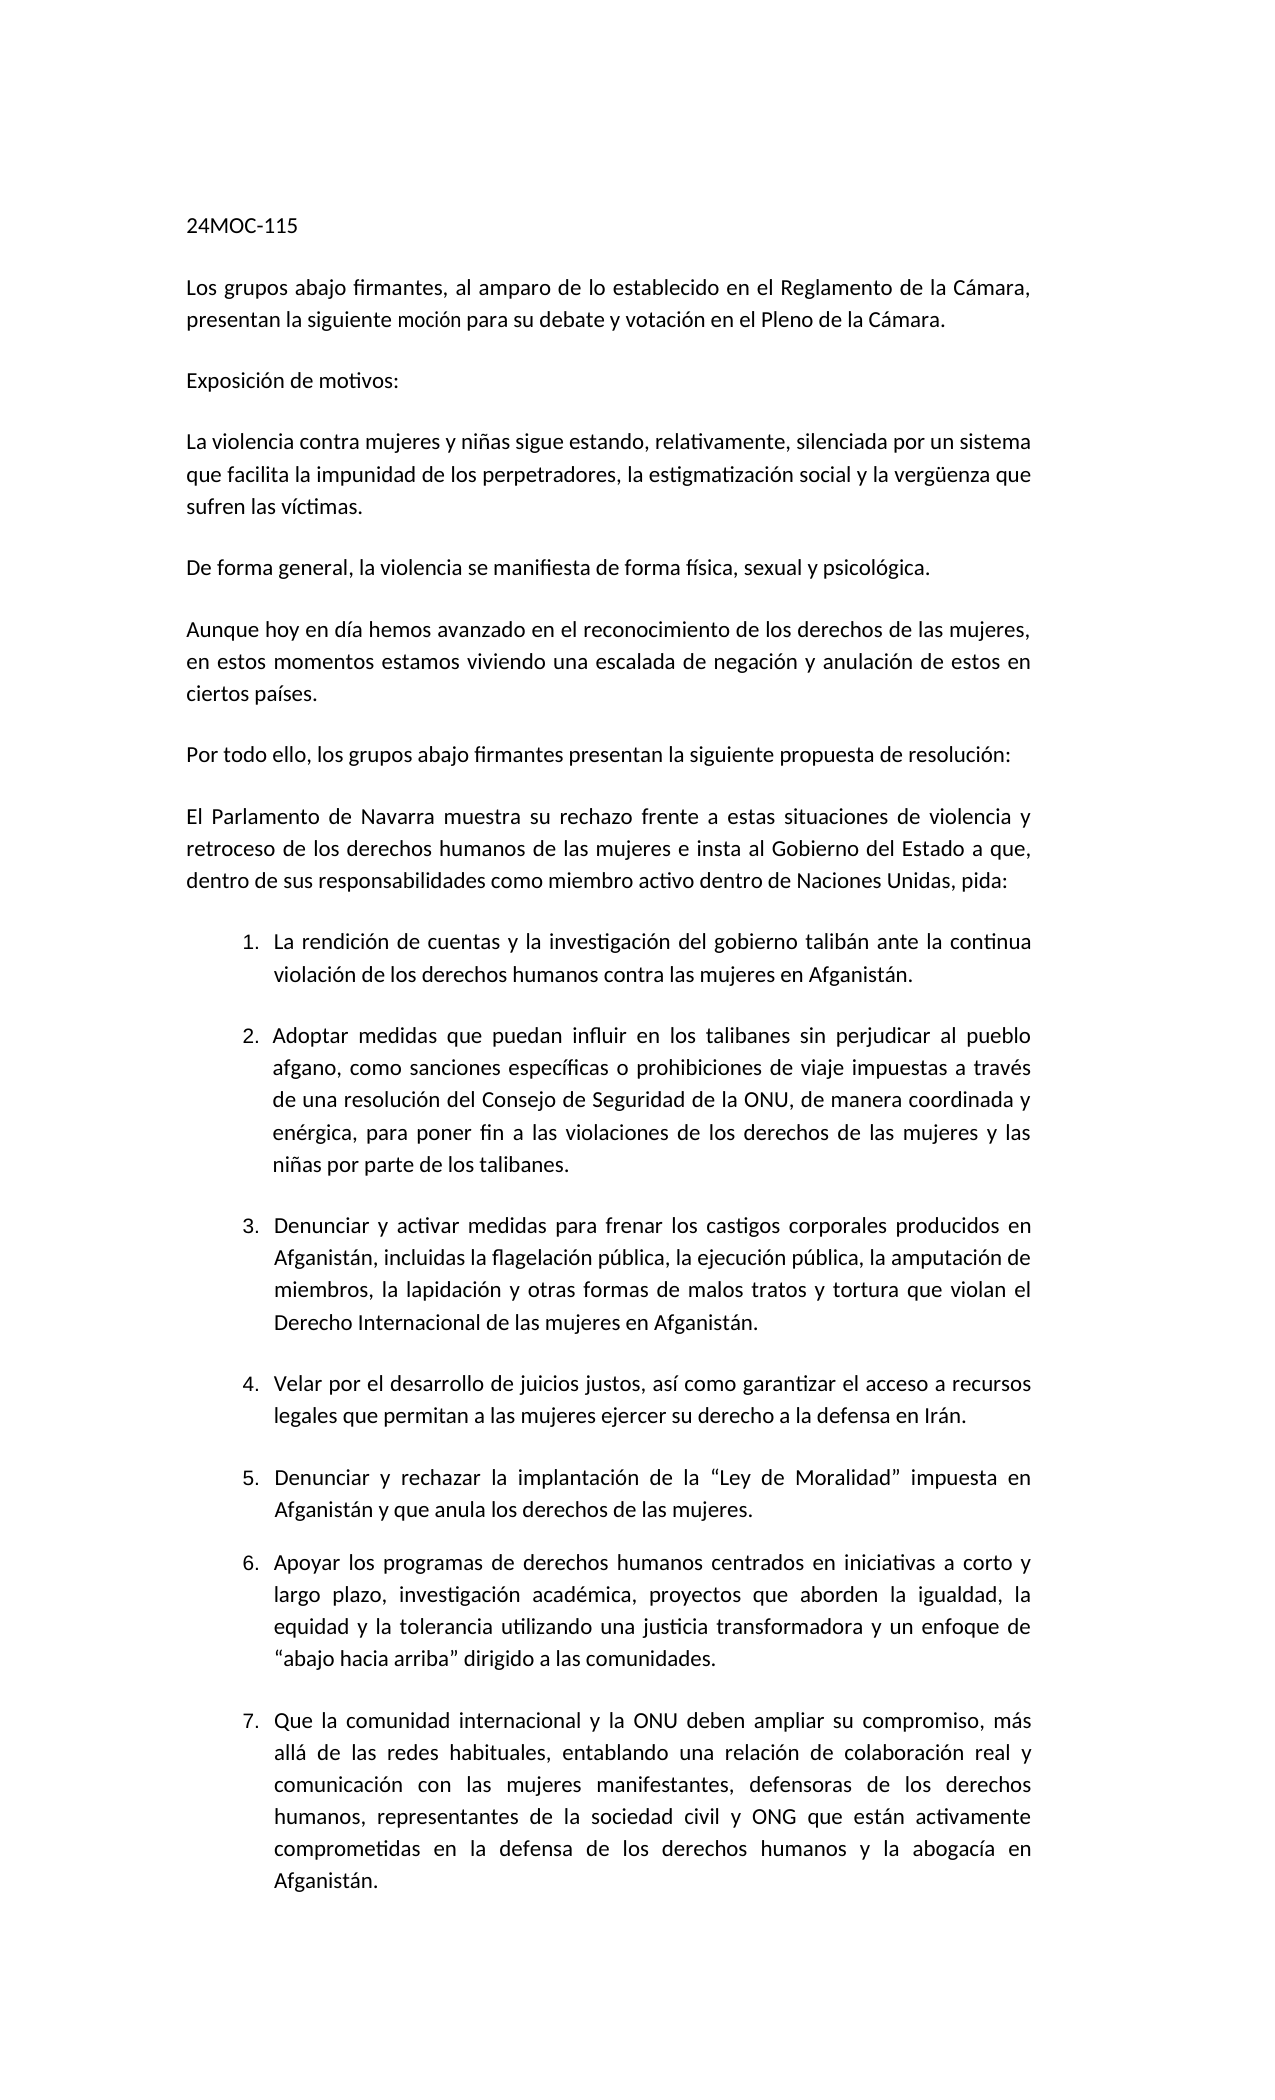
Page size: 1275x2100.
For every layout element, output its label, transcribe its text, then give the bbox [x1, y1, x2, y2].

list La rendición de cuentas y la investigación del gobierno talibán ante la continua violación de los derechos humanos contra las mujeres en Afganistán. [242, 927, 1033, 988]
text Los grupos abajo firmantes, al amparo de lo establecido en el Reglamento de la Cámara, presentan la siguiente moción para su debate y votación en el Pleno de la Cámara. [186, 273, 1033, 333]
list Adoptar medidas que puedan influir en los talibanes sin perjudicar al pueblo afgano, como sanciones específicas o prohibiciones de viaje impuestas a través de una resolución del Consejo de Seguridad de la ONU, de manera coordinada y enérgica, para poner fin a las violaciones de los derechos de las mujeres y las niñas por parte de los talibanes. [242, 1021, 1033, 1178]
list Apoyar los programas de derechos humanos centrados en iniciativas a corto y largo plazo, investigación académica, proyectos que aborden la igualdad, la equidad y la tolerancia utilizando una justicia transformadora y un enfoque de “abajo hacia arriba” dirigido a las comunidades. [242, 1548, 1033, 1672]
list Denunciar y activar medidas para frenar los castigos corporales producidos en Afganistán, incluidas la flagelación pública, la ejecución pública, la amputación de miembros, la lapidación y otras formas de malos tratos y tortura que violan el Derecho Internacional de las mujeres en Afganistán. [242, 1211, 1033, 1336]
text De forma general, la violencia se manifiesta de forma física, sexual y psicológica. [112, 553, 1033, 581]
text La violencia contra mujeres y niñas sigue estando, relativamente, silenciada por un sistema que facilita la impunidad de los perpetradores, la estigmatización social y la vergüenza que sufren las víctimas. [186, 428, 1033, 520]
text Aunque hoy en día hemos avanzado en el reconocimiento de los derechos de las mujeres, en estos momentos estamos viviendo una escalada de negación y anulación de estos en ciertos países. [186, 615, 1033, 707]
list Denunciar y rechazar la implantación de la “Ley de Moralidad” impuesta en Afganistán y que anula los derechos de las mujeres. [242, 1463, 1033, 1523]
text El Parlamento de Navarra muestra su rechazo frente a estas situaciones de violencia y retroceso de los derechos humanos de las mujeres e insta al Gobierno del Estado a que, dentro de sus responsabilidades como miembro activo dentro de Naciones Unidas, pida: [186, 802, 1033, 894]
text Por todo ello, los grupos abajo firmantes presentan la siguiente propuesta de resolución: [112, 740, 1033, 768]
text Exposición de motivos: [112, 366, 1033, 394]
list Velar por el desarrollo de juicios justos, así como garantizar el acceso a recursos legales que permitan a las mujeres ejercer su derecho a la defensa en Irán. [242, 1369, 1033, 1429]
list Que la comunidad internacional y la ONU deben ampliar su compromiso, más allá de las redes habituales, entablando una relación de colaboración real y comunicación con las mujeres manifestantes, defensoras de los derechos humanos, representantes de la sociedad civil y ONG que están activamente comprometidas en la defensa de los derechos humanos y la abogacía en Afganistán. [242, 1706, 1033, 1895]
text 24MOC-115 [112, 211, 1033, 239]
